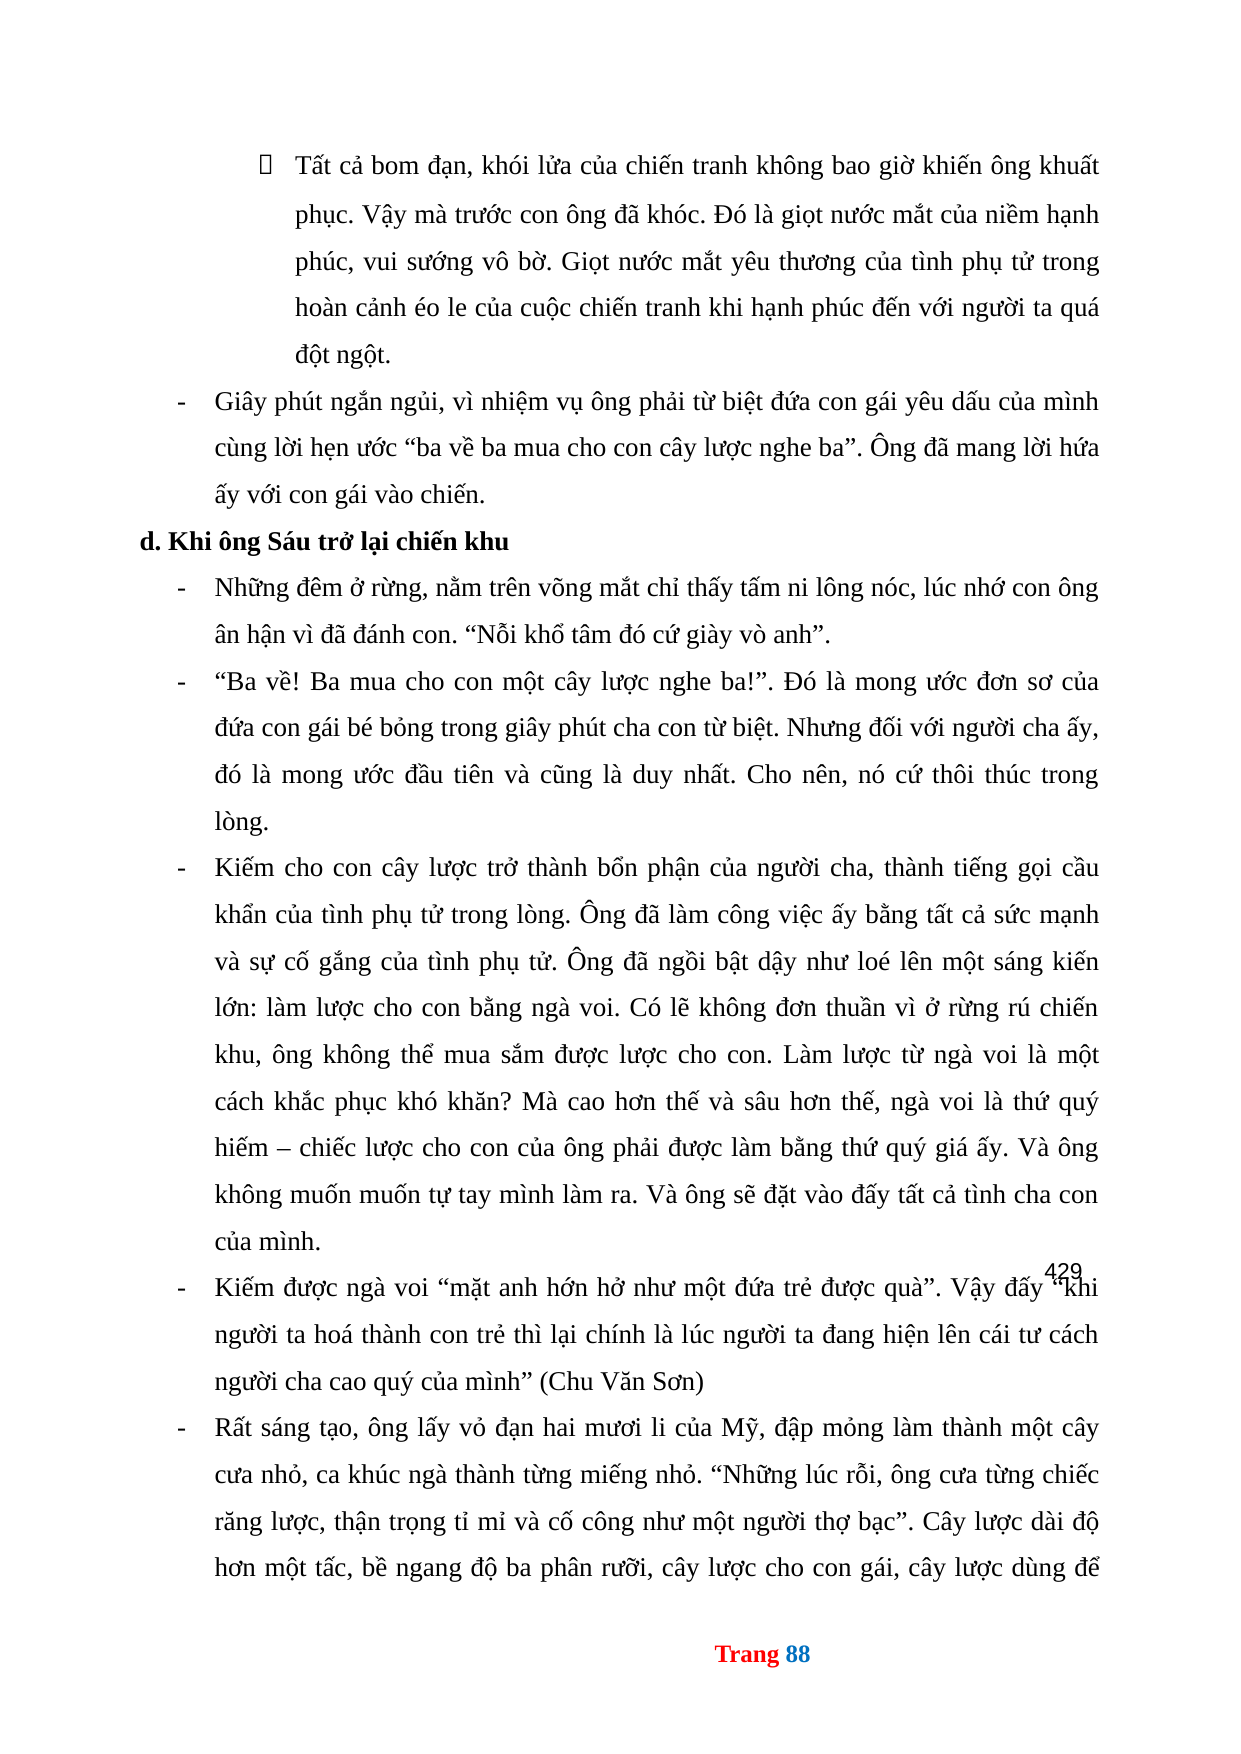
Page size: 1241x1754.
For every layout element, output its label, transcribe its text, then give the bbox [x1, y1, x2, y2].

text d. Khi ông Sáu trở lại chiến khu [139, 525, 1101, 556]
text - Những đêm ở rừng, nằm trên võng mắt chỉ thấy tấm ni lông nóc, lúc nhớ con ông ân hận vì đã đánh con. “Nỗi khổ tâm đó cứ giày vò anh”. [177, 572, 1101, 649]
text - Giây phút ngắn ngủi, vì nhiệm vụ ông phải từ biệt đứa con gái yêu dấu của mình cùng lời hẹn ước “ba về ba mua cho con cây lược nghe ba”. Ông đã mang lời hứa ấy với con gái vào chiến. [177, 385, 1101, 509]
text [177, 1412, 1101, 1583]
text - Kiếm được ngà voi “mặt anh hớn hở như một đứa trẻ được quà”. Vậy đấy “khi người ta hoá thành con trẻ thì lại chính là lúc người ta đang hiện lên cái tư cách người cha cao quý của mình” (Chu Văn Sơn) [177, 1272, 1101, 1396]
text  Tất cả bom đạn, khói lửa của chiến tranh không bao giờ khiến ông khuất phục. Vậy mà trước con ông đã khóc. Đó là giọt nước mắt của niềm hạnh phúc, vui sướng vô bờ. Giọt nước mắt yêu thương của tình phụ tử trong hoàn cảnh éo le của cuộc chiến tranh khi hạnh phúc đến với người ta quá đột ngột. [257, 146, 1101, 369]
text - “Ba về! Ba mua cho con một cây lược nghe ba!”. Đó là mong ước đơn sơ của đứa con gái bé bỏng trong giây phút cha con từ biệt. Nhưng đối với người cha ấy, đó là mong ước đầu tiên và cũng là duy nhất. Cho nên, nó cứ thôi thúc trong lòng. [177, 665, 1101, 836]
text - Kiếm cho con cây lược trở thành bổn phận của người cha, thành tiếng gọi cầu khẩn của tình phụ tử trong lòng. Ông đã làm công việc ấy bằng tất cả sức mạnh và sự cố gắng của tình phụ tử. Ông đã ngồi bật dậy như loé lên một sáng kiến lớn: làm lược cho con bằng ngà voi. Có lẽ không đơn thuần vì ở rừng rú chiến khu, ông không thể mua sắm được lược cho con. Làm lược từ ngà voi là một cách khắc phục khó khăn? Mà cao hơn thế và sâu hơn thế, ngà voi là thứ quý hiếm – chiếc lược cho con của ông phải được làm bằng thứ quý giá ấy. Và ông không muốn muốn tự tay mình làm ra. Và ông sẽ đặt vào đấy tất cả tình cha con của mình. [177, 852, 1101, 1256]
